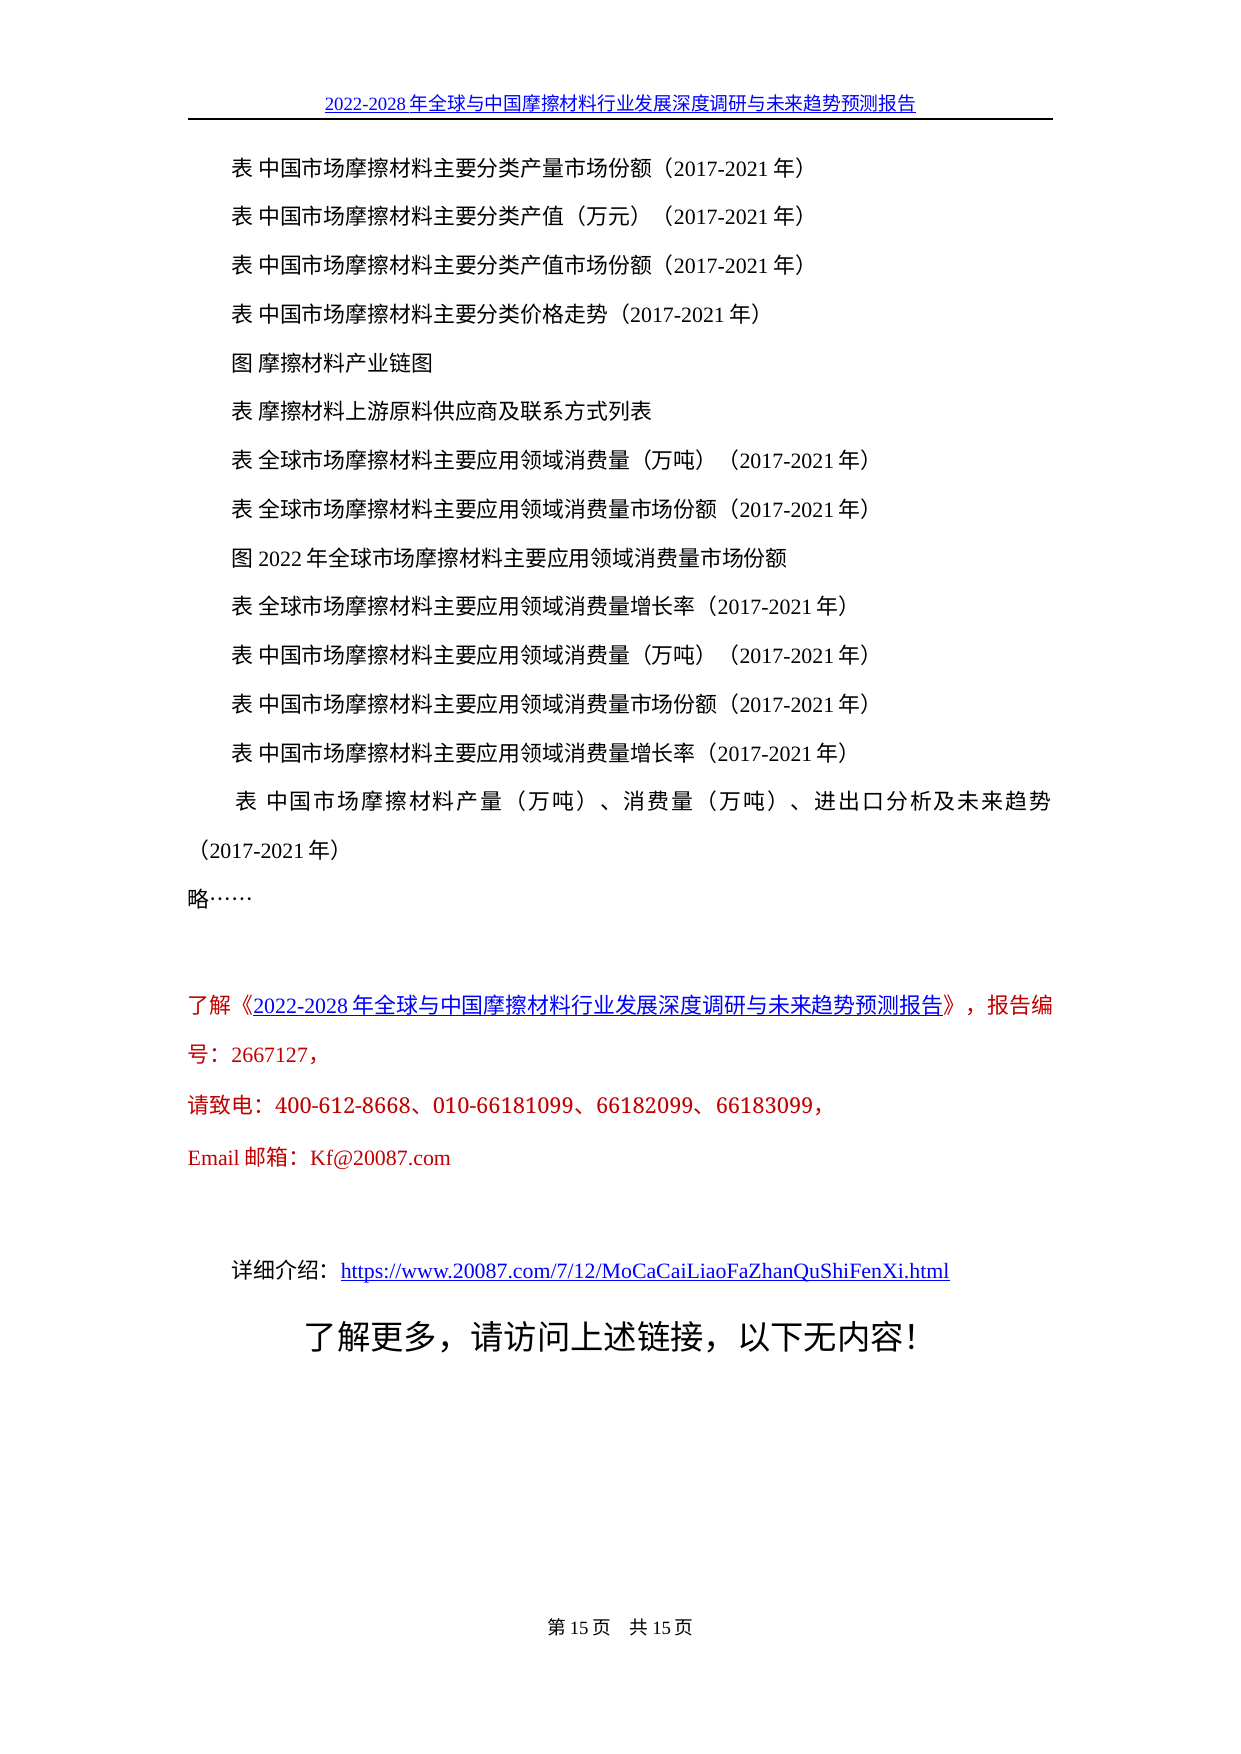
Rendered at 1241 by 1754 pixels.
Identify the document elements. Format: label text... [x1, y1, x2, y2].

text 请致电：400-612-8668、010-66181099、66182099、66183099， [187, 1088, 1053, 1121]
text 详细介绍：https://www.20087.com/7/12/MoCaCaiLiaoFaZhanQuShiFenXi.html [187, 1253, 1053, 1285]
text Email邮箱：Kf@20087.com [187, 1140, 1053, 1172]
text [187, 150, 1053, 914]
title 了解更多，请访问上述链接，以下无内容！ [187, 1303, 1053, 1368]
text 了解《2022-2028年全球与中国摩擦材料行业发展深度调研与未来趋势预测报告》，报告编号：2667127， [187, 988, 1053, 1069]
